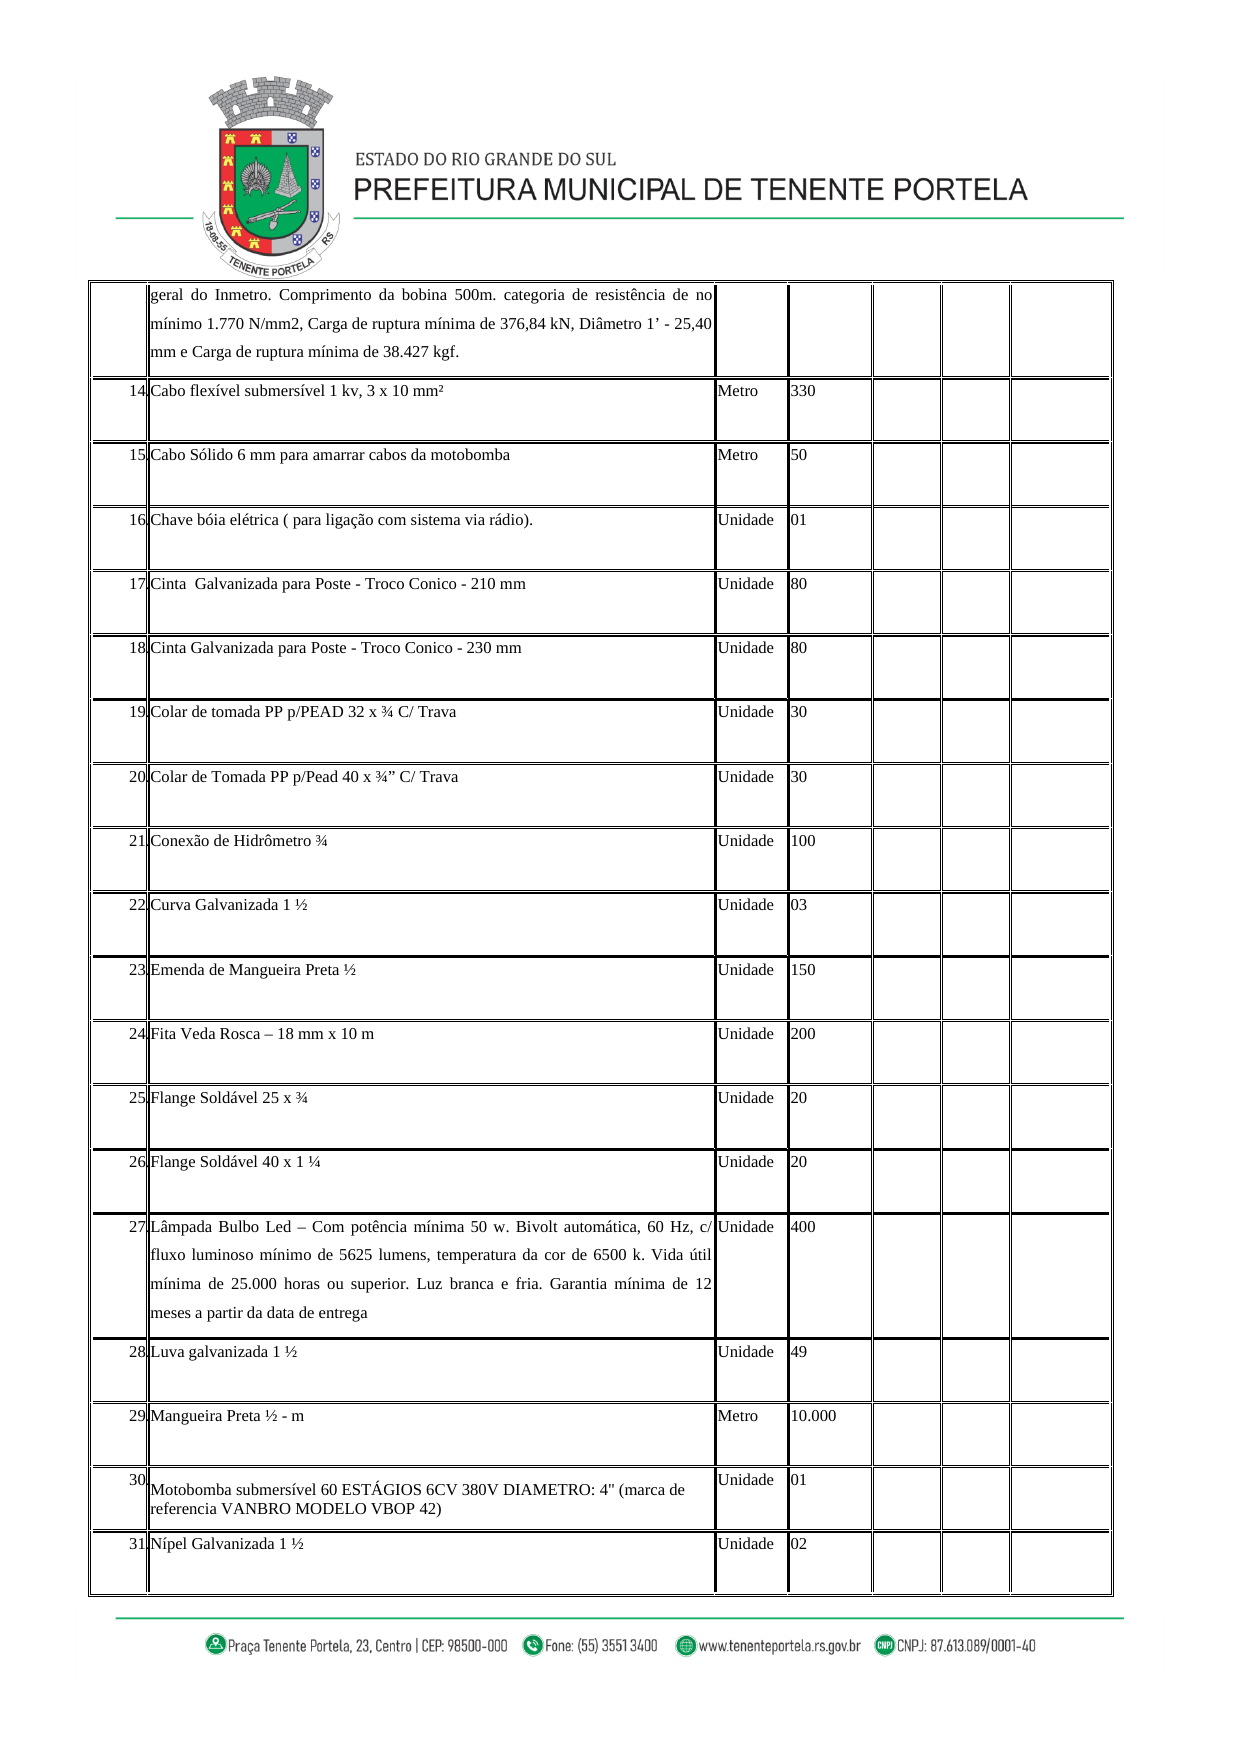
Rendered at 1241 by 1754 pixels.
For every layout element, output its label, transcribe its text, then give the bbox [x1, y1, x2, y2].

table_cell Unidade [715, 281, 788, 376]
table_cell Unidade [717, 958, 787, 1019]
table_cell Unidade [717, 765, 787, 826]
table_cell [874, 508, 940, 569]
table_cell Unidade [717, 1340, 787, 1401]
table_cell Unidade [717, 829, 787, 890]
table_cell [1012, 698, 1112, 762]
table_cell 330 [790, 380, 871, 440]
table_cell [89, 633, 148, 697]
table_cell Unidade [717, 1022, 787, 1083]
table_cell 20 [790, 1151, 871, 1212]
table_cell [943, 701, 1009, 762]
table_cell [91, 1337, 146, 1401]
table_cell 03 [790, 894, 871, 954]
table_cell Nípel Galvanizada 1 ½ [148, 1533, 715, 1594]
table_cell [1012, 1019, 1111, 1083]
picture [75, 1607, 1165, 1679]
table_cell [874, 637, 940, 697]
table_cell Lâmpada Bulbo Led – Com potência mínima 50 w. Bivolt automática, 60 Hz, c/ fluxo luminoso mínimo de 5625 lumens, temperatura da cor de 6500 k. Vida útil mínima de 25.000 horas ou superior. Luz branca e fria. Garantia mínima de 12 meses a partir da data de entrega [150, 1215, 714, 1337]
table_cell [874, 1340, 940, 1401]
table_cell [943, 1404, 1009, 1465]
table_cell [91, 1401, 146, 1465]
table_cell Metro [717, 380, 787, 440]
table_cell 10.000 [790, 1404, 871, 1465]
table_cell 49 [790, 1340, 871, 1401]
table_cell [91, 569, 146, 633]
table_cell [91, 505, 146, 569]
table_cell [943, 894, 1009, 954]
table_cell [943, 508, 1009, 569]
table_cell 100 [790, 829, 871, 890]
table_cell Cinta Galvanizada para Poste - Troco Conico - 210 mm [150, 572, 714, 633]
table_cell [874, 1022, 940, 1083]
table_cell [89, 955, 146, 1019]
table_cell [943, 1151, 1009, 1212]
table_cell Unidade [717, 894, 787, 954]
table_cell [1012, 569, 1111, 633]
table_cell [874, 1468, 940, 1529]
table_cell [1011, 440, 1112, 505]
table_cell [943, 572, 1009, 633]
table_cell [943, 1022, 1009, 1083]
table_cell Unidade [717, 701, 787, 762]
table_cell Flange Soldável 40 x 1 ¼ [150, 1151, 714, 1212]
table_cell 80 [790, 572, 871, 633]
table_cell 02 [788, 1532, 873, 1594]
table_cell Conexão de Hidrômetro ¾ [150, 829, 714, 890]
table_cell [1012, 1148, 1112, 1212]
table_cell Unidade [717, 508, 787, 569]
table_cell [1012, 762, 1111, 826]
table_cell [874, 894, 940, 954]
table_cell 200 [790, 1022, 871, 1083]
table_cell 01 [790, 508, 871, 569]
table_cell [943, 444, 1009, 505]
table_cell Fita Veda Rosca – 18 mm x 10 m [150, 1022, 714, 1083]
table_cell [1011, 283, 1111, 376]
table_cell [943, 637, 1009, 697]
table_cell [874, 444, 940, 505]
table_cell [874, 829, 940, 890]
table_cell [1011, 633, 1112, 697]
table_cell [91, 762, 146, 826]
table_cell Chave bóia elétrica ( para ligação com sistema via rádio). [150, 508, 714, 569]
table_cell [874, 1151, 940, 1212]
table_cell [1012, 505, 1111, 569]
table_cell [1012, 1337, 1111, 1401]
table_cell Cinta Galvanizada para Poste - Troco Conico - 230 mm [150, 637, 714, 697]
table_cell [873, 283, 942, 376]
table_cell [943, 829, 1009, 890]
table_cell [942, 283, 1011, 376]
table_cell [89, 890, 148, 954]
table_cell [91, 1212, 146, 1337]
table_cell 80 [790, 637, 871, 697]
table_cell [91, 1465, 146, 1529]
table_cell [1012, 1465, 1111, 1529]
table_cell Mangueira Preta ½ - m [150, 1404, 714, 1465]
table_cell [874, 1215, 940, 1337]
table_cell [1012, 955, 1112, 1019]
table_cell Unidade [717, 637, 787, 697]
table_cell [91, 826, 146, 890]
table_cell 400 [790, 1215, 871, 1337]
table_cell Cabo flexível submersível 1 kv, 3 x 10 mm² [150, 380, 714, 440]
table_cell [91, 1083, 146, 1147]
table_cell [874, 1086, 940, 1147]
table_cell Unidade [717, 1215, 787, 1337]
table_cell [943, 1468, 1009, 1529]
table_cell [942, 1532, 1011, 1594]
table_cell Cabo Sólido 6 mm para amarrar cabos da motobomba [150, 444, 714, 505]
table_cell Emenda de Mangueira Preta ½ [150, 958, 714, 1019]
table_cell [943, 765, 1009, 826]
table_cell [91, 281, 148, 376]
table_cell [874, 765, 940, 826]
table_cell [89, 1529, 148, 1594]
table_cell 03 [788, 283, 873, 376]
table_cell Metro [717, 444, 787, 505]
table_cell Curva Galvanizada 1 ½ [150, 894, 714, 954]
table_cell [1012, 1083, 1111, 1147]
table_cell [89, 440, 148, 505]
table_cell [1012, 1212, 1111, 1337]
table_cell [1011, 1529, 1112, 1594]
table_cell 150 [790, 958, 871, 1019]
table_cell [874, 958, 940, 1019]
picture [75, 75, 1165, 280]
table_cell 01 [790, 1468, 871, 1529]
table_cell [874, 1404, 940, 1465]
table_cell [874, 701, 940, 762]
table_cell [1012, 1401, 1111, 1465]
table_cell Motobomba submersível 60 ESTÁGIOS 6CV 380V DIAMETRO: 4" (marca de referencia VANBRO MODELO VBOP 42) [150, 1468, 714, 1529]
table_cell 20 [790, 1086, 871, 1147]
table_cell [943, 1340, 1009, 1401]
table_cell Unidade [717, 1468, 787, 1529]
table_cell [943, 380, 1009, 440]
table_cell Unidade [717, 1151, 787, 1212]
table_cell 30 [790, 701, 871, 762]
table_cell Metro [717, 1404, 787, 1465]
table_cell Unidade [717, 572, 787, 633]
table_cell [873, 1532, 942, 1594]
table_cell [943, 1086, 1009, 1147]
table_cell 30 [790, 765, 871, 826]
table_cell Colar de tomada PP p/PEAD 32 x ¾ C/ Trava [150, 701, 714, 762]
table_cell [943, 958, 1009, 1019]
table_cell [874, 572, 940, 633]
table_cell [91, 376, 146, 440]
table_cell [874, 380, 940, 440]
table_cell [1012, 376, 1111, 440]
table_cell [89, 698, 146, 762]
table_cell [1012, 826, 1111, 890]
table_cell Colar de Tomada PP p/Pead 40 x ¾” C/ Trava [150, 765, 714, 826]
table_cell Unidade [717, 1086, 787, 1147]
table_cell Flange Soldável 25 x ¾ [150, 1086, 714, 1147]
table_cell 50 [790, 444, 871, 505]
table_cell Luva galvanizada 1 ½ [150, 1340, 714, 1401]
table_cell [91, 1019, 146, 1083]
table_cell Unidade [715, 1533, 788, 1594]
table_cell [89, 1148, 146, 1212]
table_cell [943, 1215, 1009, 1337]
table_cell [1011, 890, 1112, 954]
